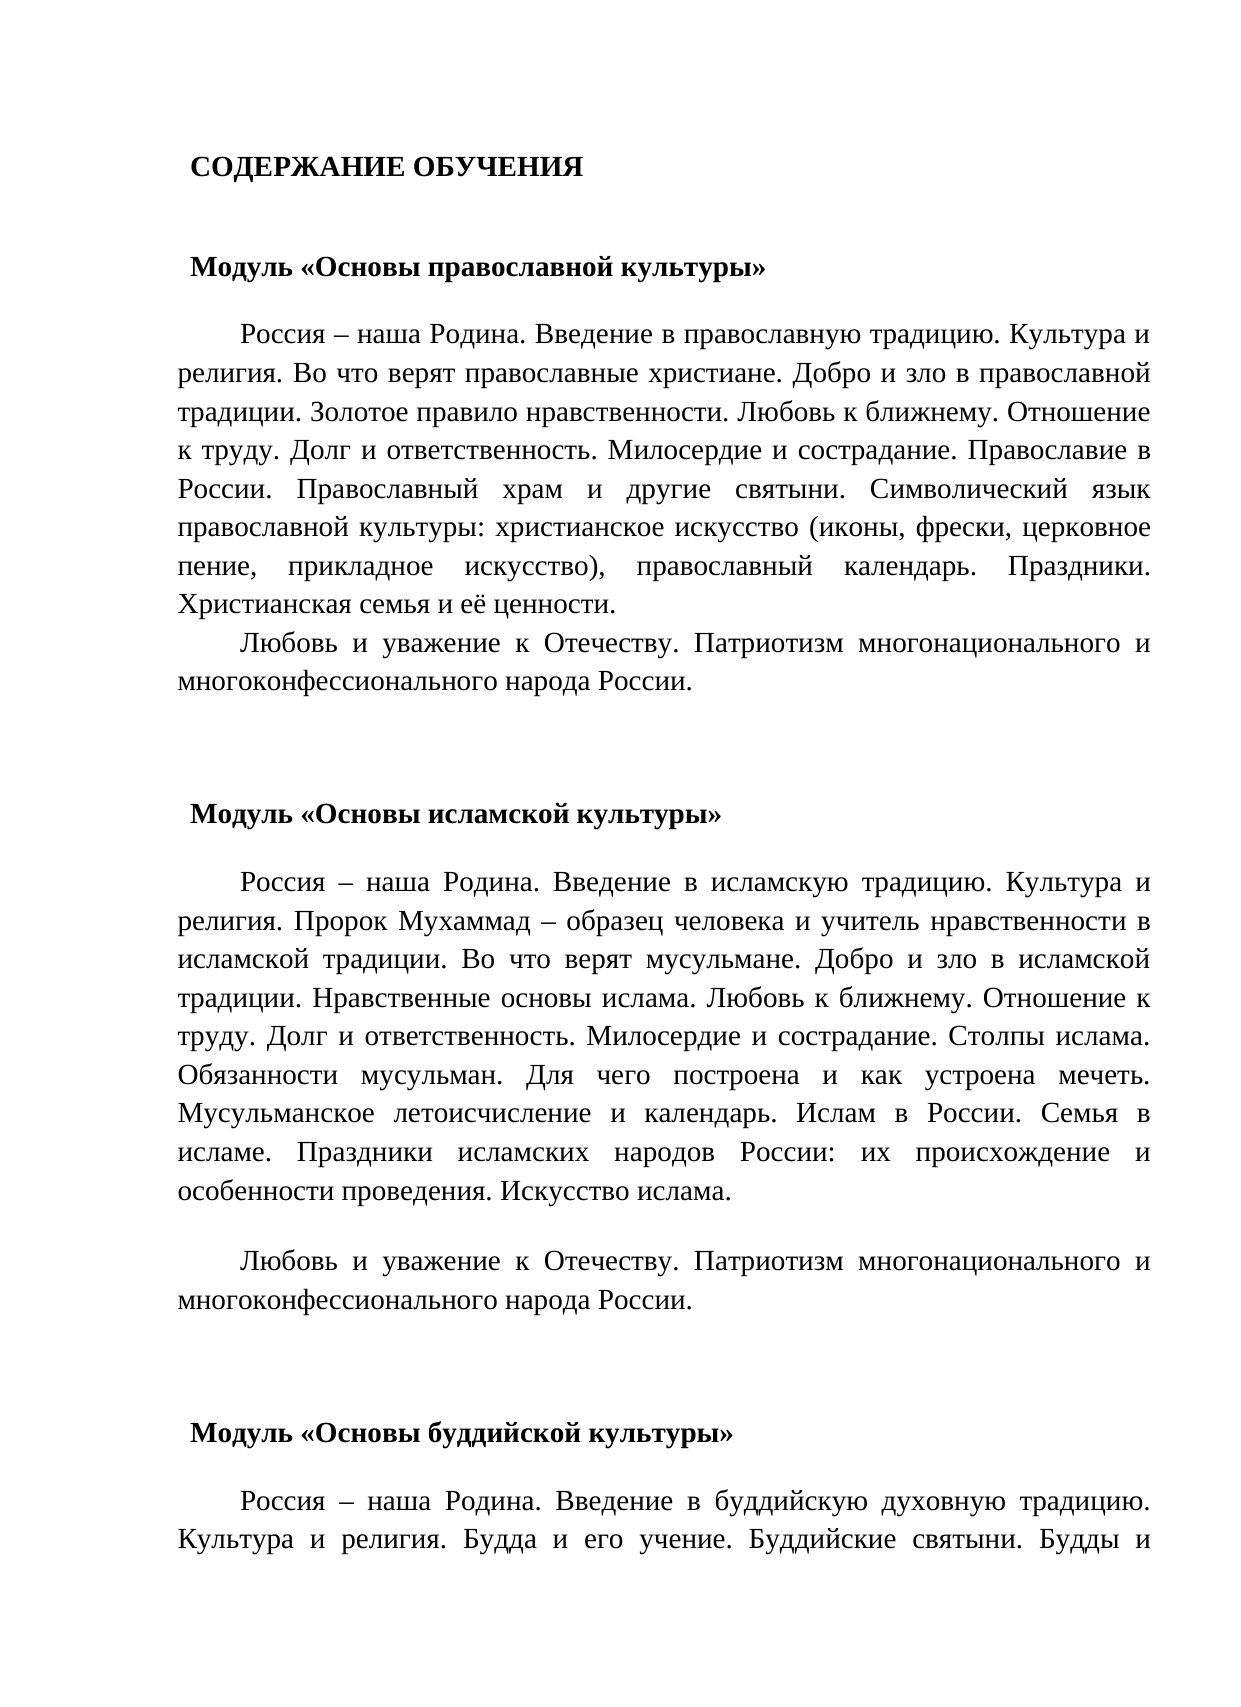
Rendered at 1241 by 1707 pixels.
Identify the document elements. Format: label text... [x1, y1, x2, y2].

text Россия – наша Родина. Введение в исламскую традицию. Культура и религия. Пророк Мухаммад – образец человека и учитель нравственности в исламской традиции. Во что верят мусульмане. Добро и зло в исламской традиции. Нравственные основы ислама. Любовь к ближнему. Отношение к труду. Долг и ответственность. Милосердие и сострадание. Столпы ислама. Обязанности мусульман. Для чего построена и как устроена мечеть. Мусульманское летоисчисление и календарь. Ислам в России. Семья в исламе. Праздники исламских народов России: их происхождение и особенности проведения. Искусство ислама. [177, 864, 1152, 1206]
text Любовь и уважение к Отечеству. Патриотизм многонационального и многоконфессионального народа России. [177, 1243, 1152, 1316]
text Модуль «Основы православной культуры» [190, 249, 1152, 282]
text Модуль «Основы буддийской культуры» [190, 1415, 1152, 1448]
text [177, 1483, 1152, 1555]
text Модуль «Основы исламской культуры» [190, 796, 1152, 830]
text Россия – наша Родина. Введение в православную традицию. Культура и религия. Во что верят православные христиане. Добро и зло в православной традиции. Золотое правило нравственности. Любовь к ближнему. Отношение к труду. Долг и ответственность. Милосердие и сострадание. Православие в России. Православный храм и другие святыни. Символический язык православной культуры: христианское искусство (иконы, фрески, церковное пение, прикладное искусство), православный календарь. Праздники. Христианская семья и её ценности. [177, 317, 1152, 620]
text СОДЕРЖАНИЕ ОБУЧЕНИЯ [190, 149, 1152, 182]
text Любовь и уважение к Отечеству. Патриотизм многонационального и многоконфессионального народа России. [177, 625, 1152, 697]
